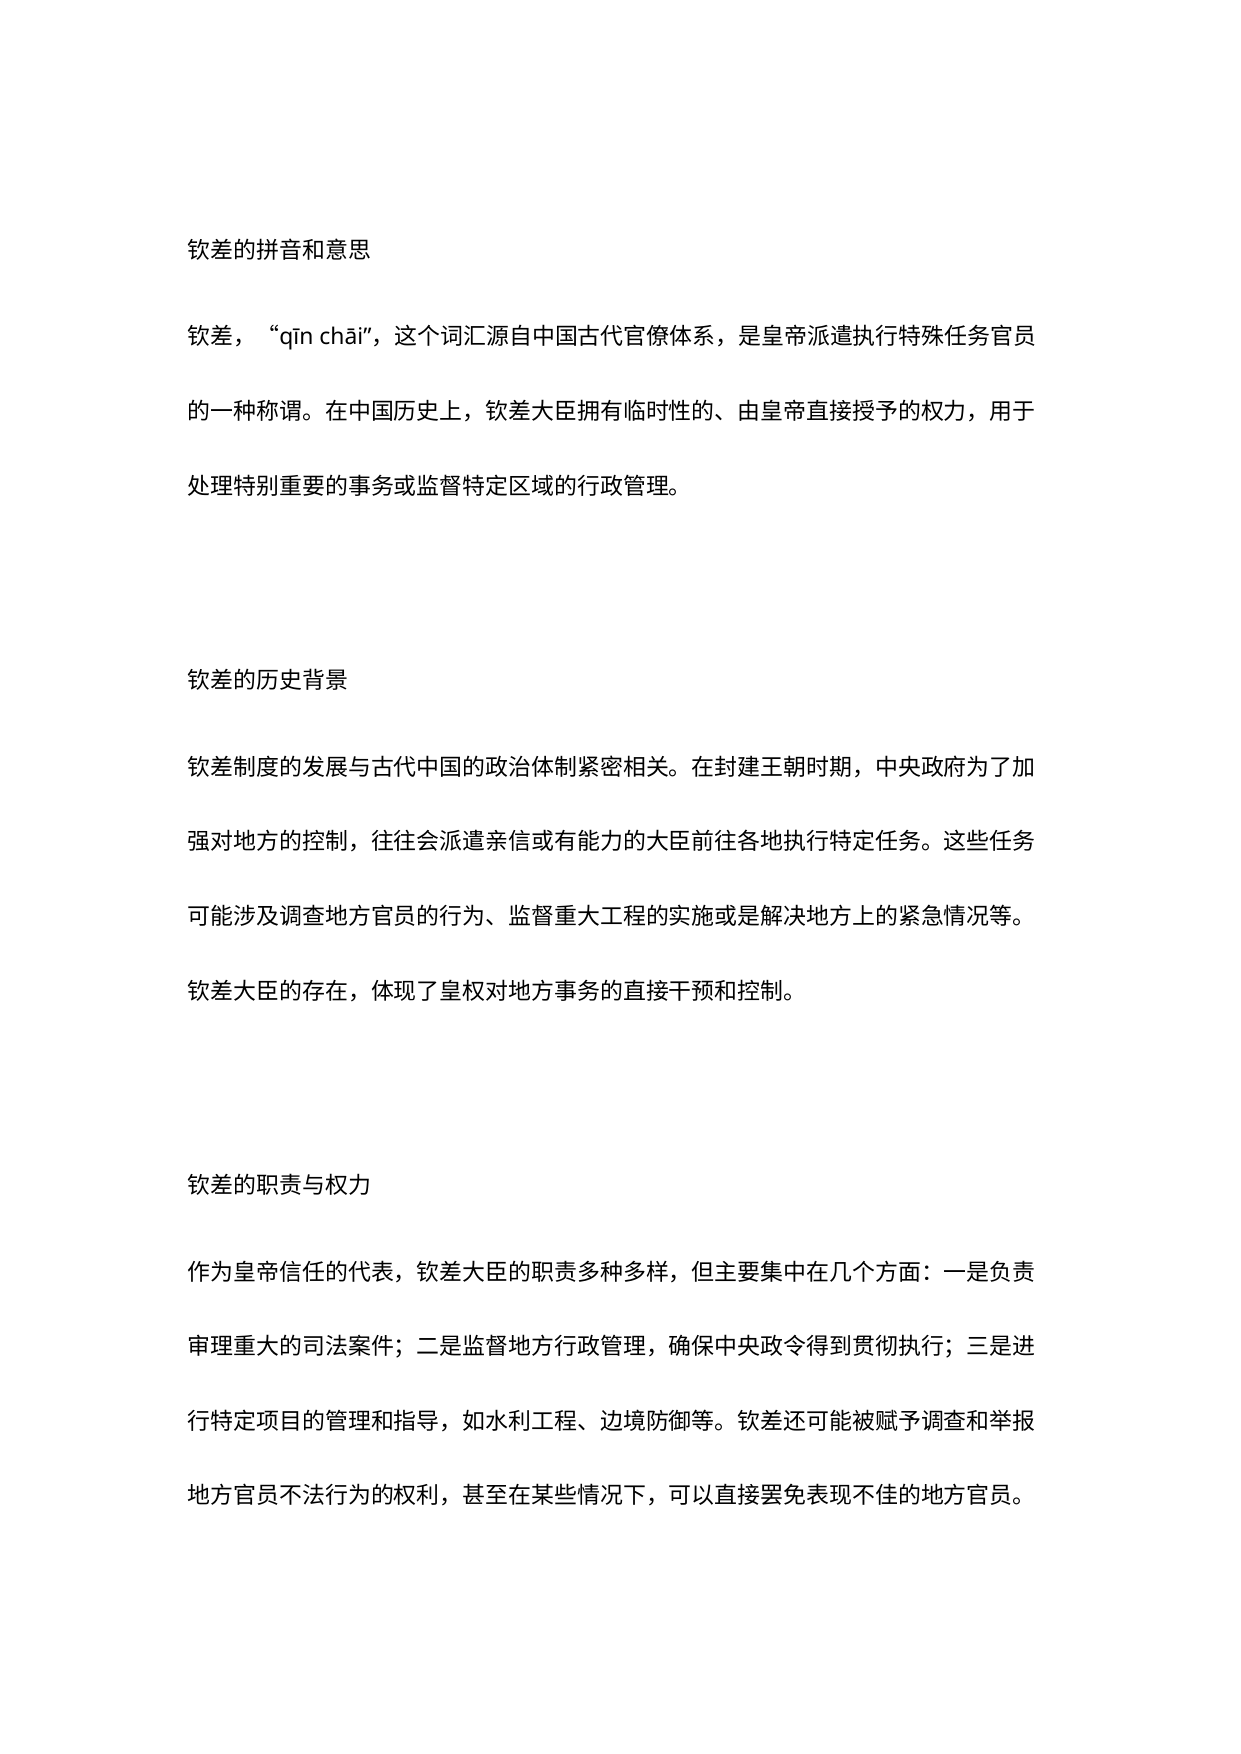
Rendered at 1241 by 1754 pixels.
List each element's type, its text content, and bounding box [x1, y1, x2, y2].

text 作为皇帝信任的代表，钦差大臣的职责多种多样，但主要集中在几个方面：一是负责审理重大的司法案件；二是监督地方行政管理，确保中央政令得到贯彻执行；三是进行特定项目的管理和指导，如水利工程、边境防御等。钦差还可能被赋予调查和举报地方官员不法行为的权利，甚至在某些情况下，可以直接罢免表现不佳的地方官员。 [187, 1237, 1053, 1527]
text 钦差的历史背景 [187, 646, 1053, 711]
text 钦差的职责与权力 [187, 1151, 1053, 1216]
text 钦差制度的发展与古代中国的政治体制紧密相关。在封建王朝时期，中央政府为了加强对地方的控制，往往会派遣亲信或有能力的大臣前往各地执行特定任务。这些任务可能涉及调查地方官员的行为、监督重大工程的实施或是解决地方上的紧急情况等。钦差大臣的存在，体现了皇权对地方事务的直接干预和控制。 [187, 733, 1053, 1022]
text 钦差的拼音和意思 [187, 216, 1053, 281]
text 钦差，“qīn chāi”，这个词汇源自中国古代官僚体系，是皇帝派遣执行特殊任务官员的一种称谓。在中国历史上，钦差大臣拥有临时性的、由皇帝直接授予的权力，用于处理特别重要的事务或监督特定区域的行政管理。 [187, 302, 1053, 517]
